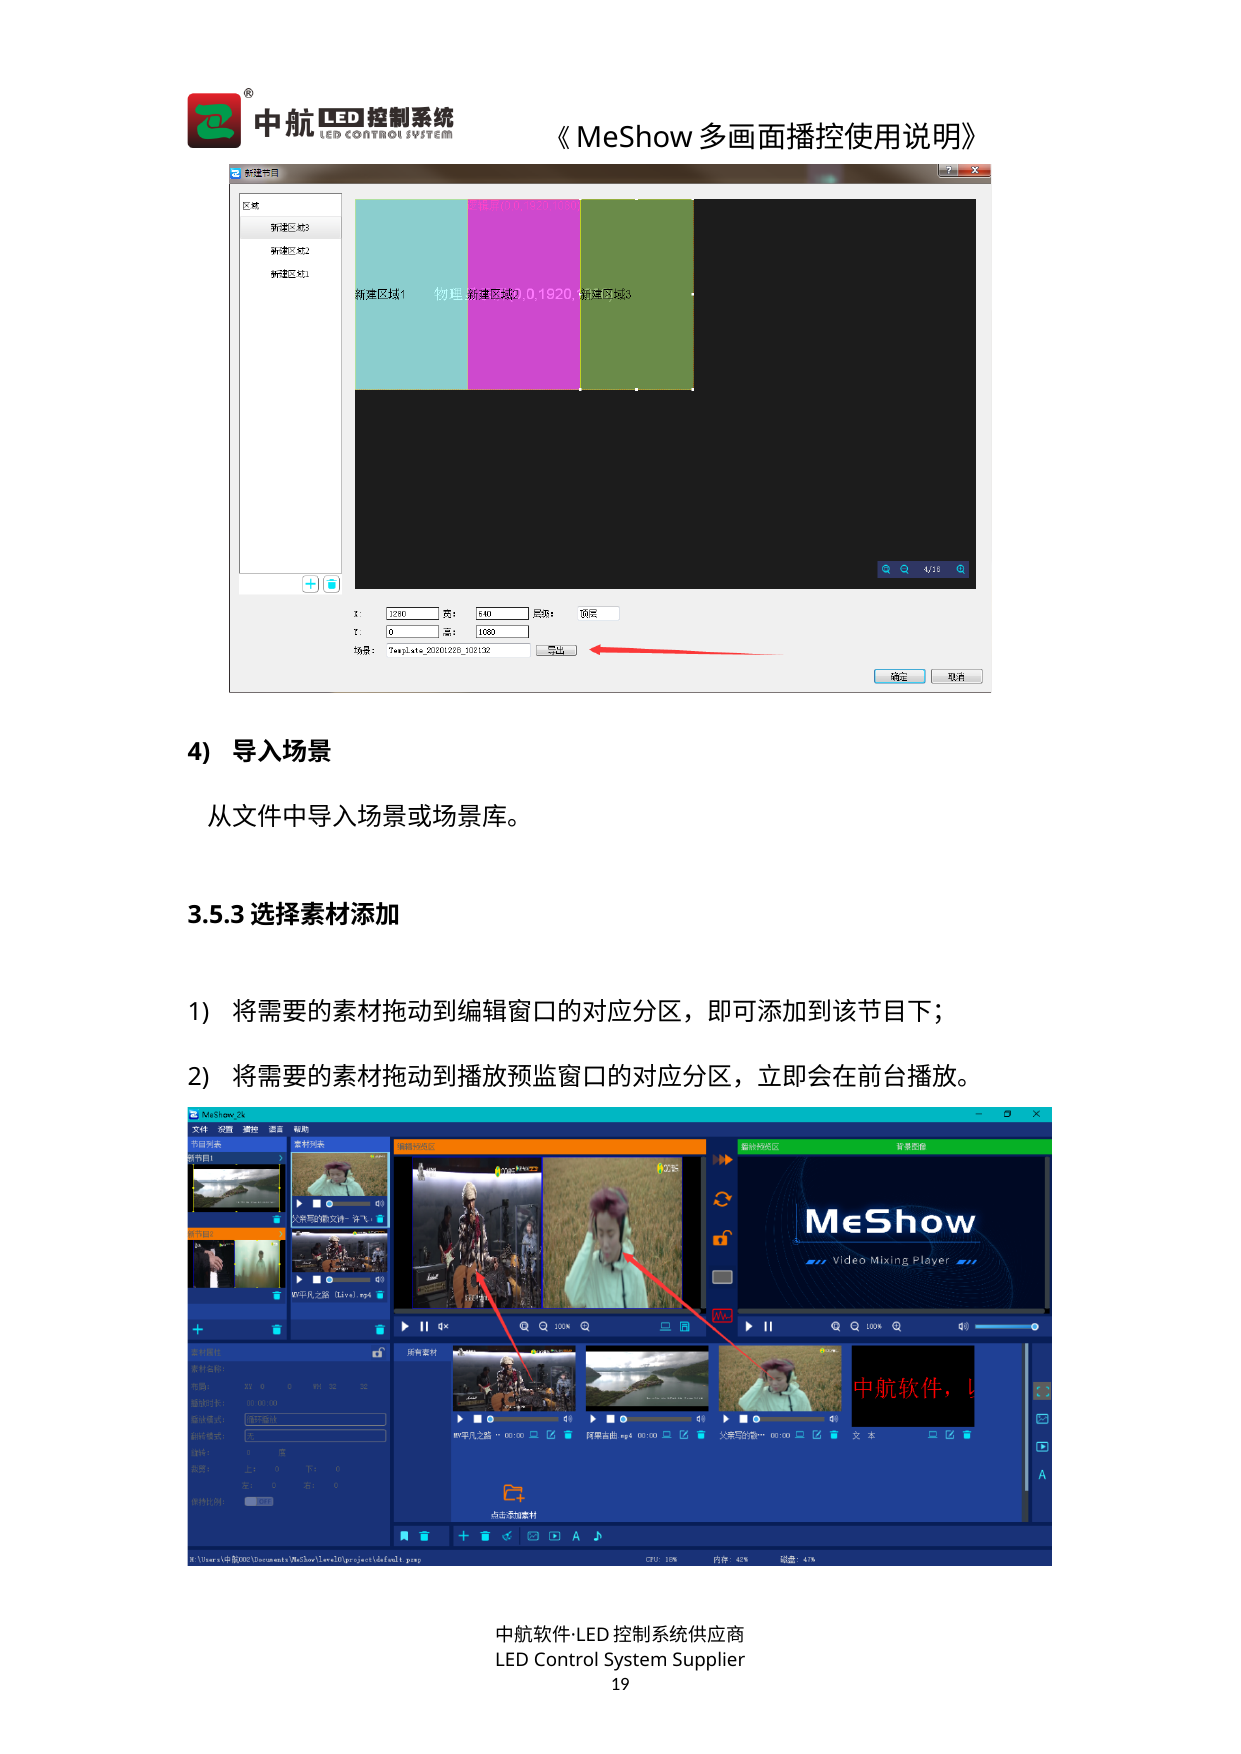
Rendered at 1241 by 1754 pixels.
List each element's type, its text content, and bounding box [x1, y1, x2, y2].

list 将需要的素材拖动到播放预监窗口的对应分区，立即会在前台播放。 [187, 1042, 1053, 1107]
picture [187, 88, 463, 148]
list 将需要的素材拖动到编辑窗口的对应分区，即可添加到该节目下； [187, 977, 1053, 1042]
list 从文件中导入场景或场景库。 [187, 782, 1053, 847]
list 导入场景 [187, 717, 1053, 782]
list 3.5.3选择素材添加 [187, 847, 1053, 945]
picture [229, 164, 992, 693]
picture [187, 1107, 1052, 1566]
